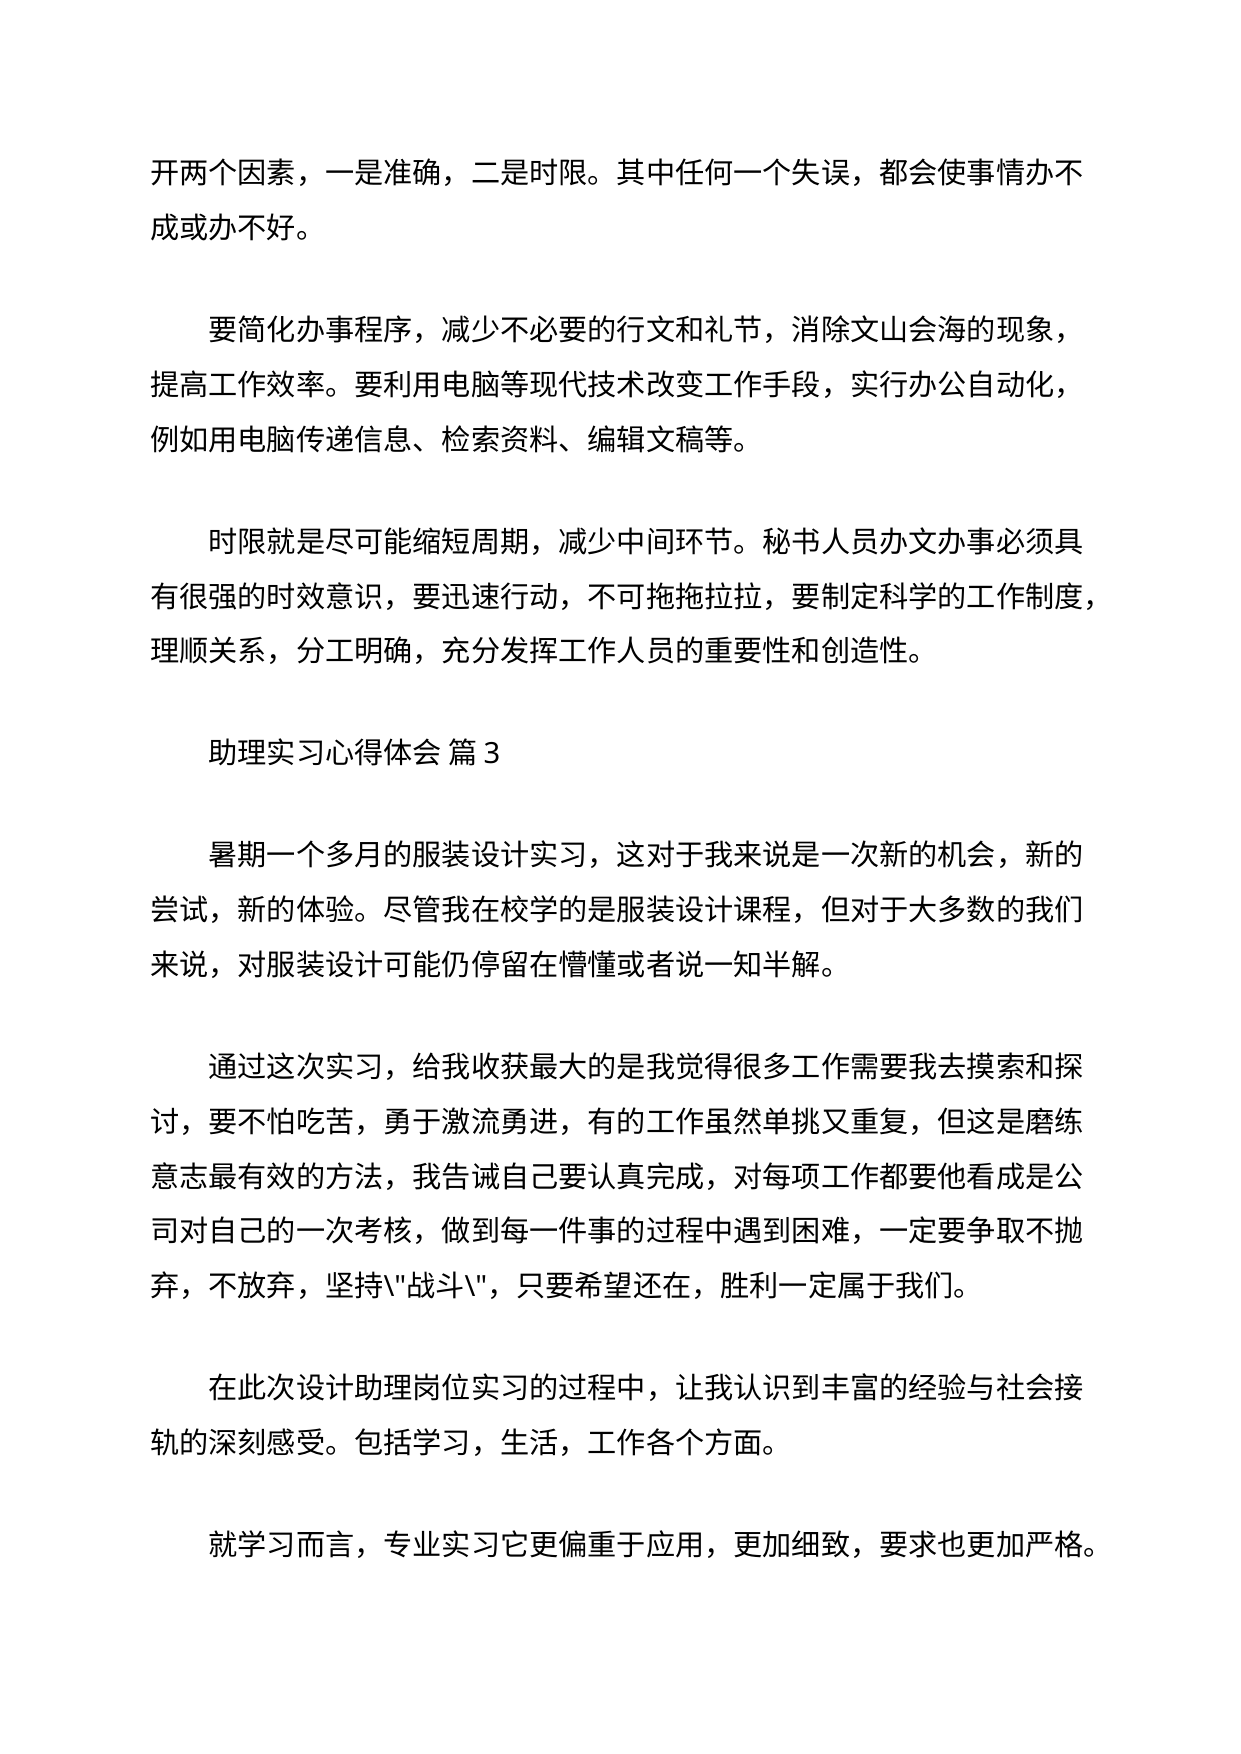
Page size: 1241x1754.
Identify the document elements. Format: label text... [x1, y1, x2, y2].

text 要简化办事程序，减少不必要的行文和礼节，消除文山会海的现象，提高工作效率。要利用电脑等现代技术改变工作手段，实行办公自动化，例如用电脑传递信息、检索资料、编辑文稿等。 [150, 307, 1090, 459]
text 通过这次实习，给我收获最大的是我觉得很多工作需要我去摸索和探讨，要不怕吃苦，勇于激流勇进，有的工作虽然单挑又重复，但这是磨练意志最有效的方法，我告诫自己要认真完成，对每项工作都要他看成是公司对自己的一次考核，做到每一件事的过程中遇到困难，一定要争取不抛弃，不放弃，坚持\"战斗\"，只要希望还在，胜利一定属于我们。 [150, 1043, 1090, 1305]
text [150, 150, 1090, 247]
text 助理实习心得体会 篇3 [150, 730, 1090, 772]
text 暑期一个多月的服装设计实习，这对于我来说是一次新的机会，新的尝试，新的体验。尽管我在校学的是服装设计课程，但对于大多数的我们来说，对服装设计可能仍停留在懵懂或者说一知半解。 [150, 832, 1090, 984]
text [150, 1522, 1090, 1564]
text 在此次设计助理岗位实习的过程中，让我认识到丰富的经验与社会接轨的深刻感受。包括学习，生活，工作各个方面。 [150, 1365, 1090, 1462]
text 时限就是尽可能缩短周期，减少中间环节。秘书人员办文办事必须具有很强的时效意识，要迅速行动，不可拖拖拉拉，要制定科学的工作制度，理顺关系，分工明确，充分发挥工作人员的重要性和创造性。 [150, 518, 1090, 670]
